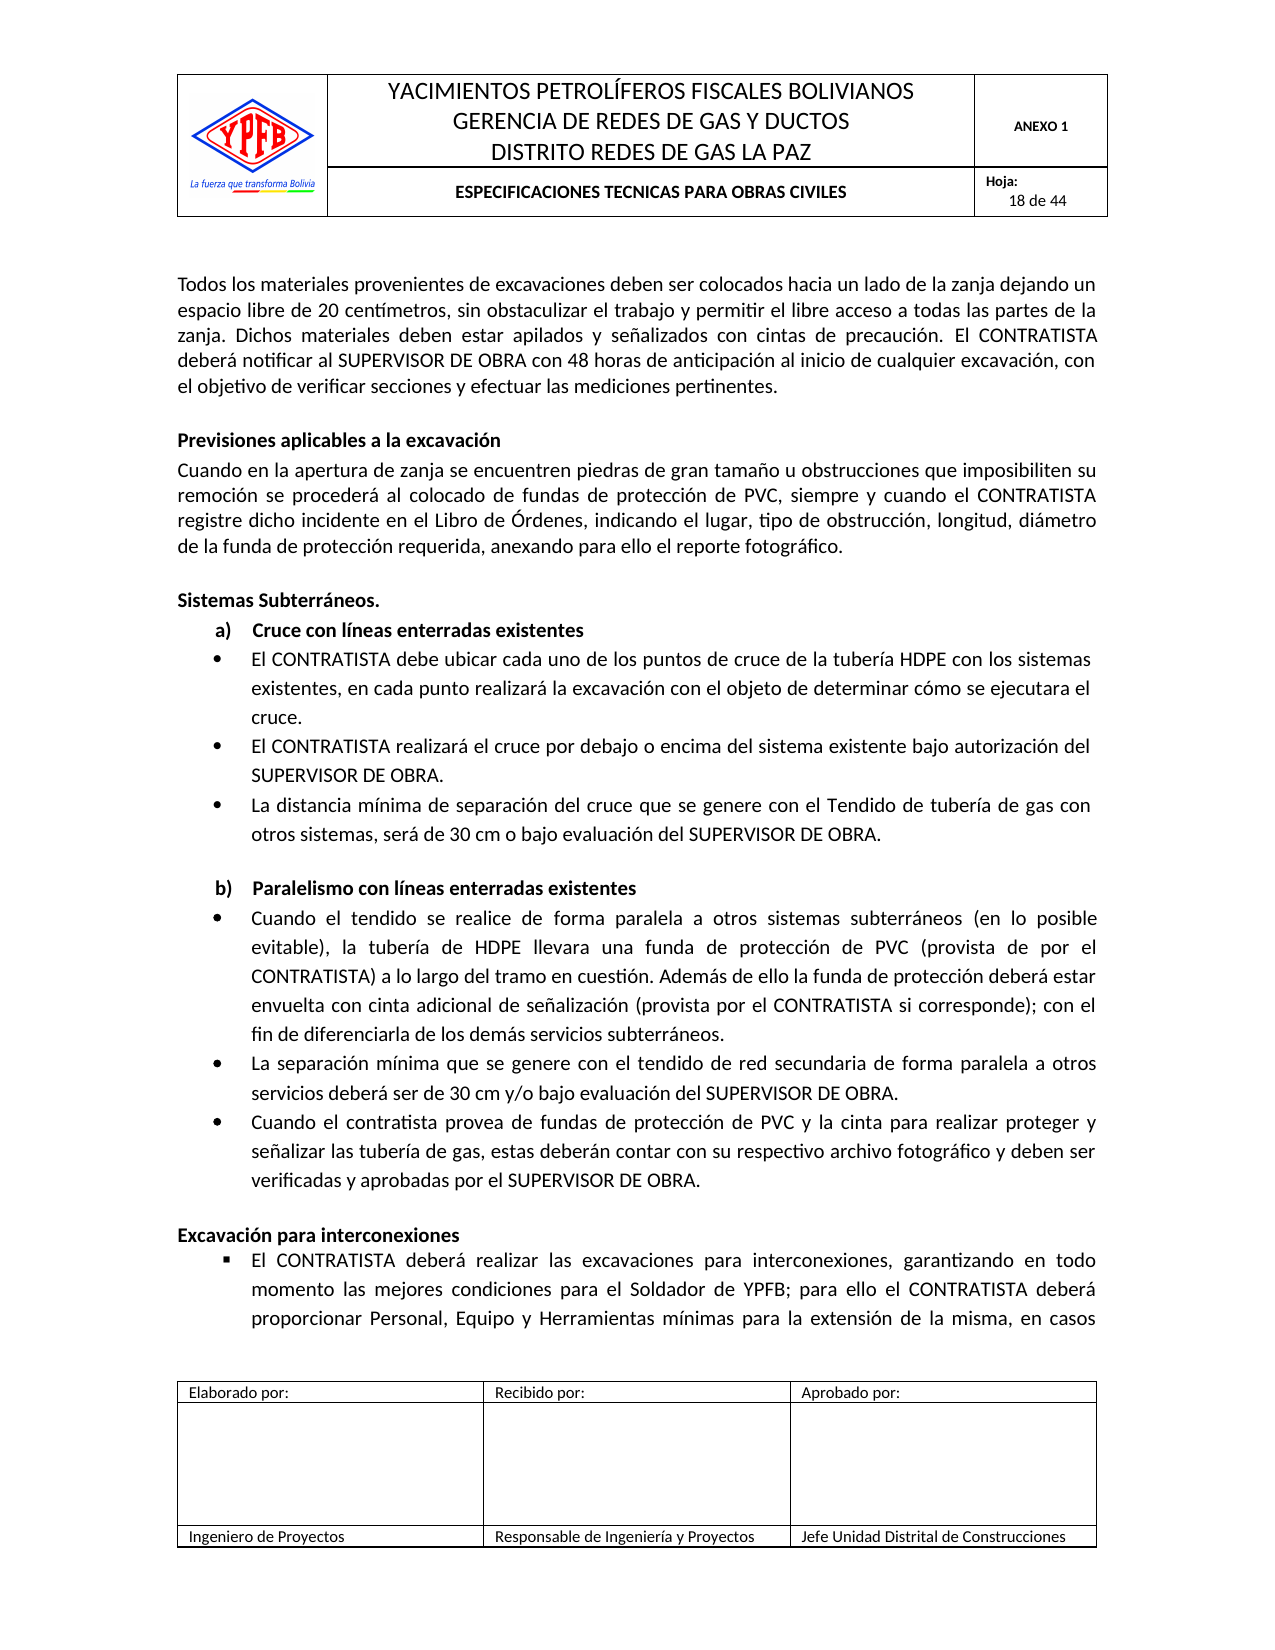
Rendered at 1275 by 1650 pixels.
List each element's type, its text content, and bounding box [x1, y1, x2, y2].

list Cuando el tendido se realice de forma paralela a otros sistemas subterráneos (en lo posible evitable), la tubería de HDPE llevara una funda de protección de PVC (provista de por el CONTRATISTA) a lo largo del tramo en cuestión. Además de ello la funda de protección deberá estar envuelta con cinta adicional de señalización (provista por el CONTRATISTA si corresponde); con el fin de diferenciarla de los demás servicios subterráneos. [213, 905, 1098, 1047]
text Todos los materiales provenientes de excavaciones deben ser colocados hacia un lado de la zanja dejando un espacio libre de 20 centímetros, sin obstaculizar el trabajo y permitir el libre acceso a todas las partes de la zanja. Dichos materiales deben estar apilados y señalizados con cintas de precaución. El CONTRATISTA deberá notificar al SUPERVISOR DE OBRA con 48 horas de anticipación al inicio de cualquier excavación, con el objetivo de verificar secciones y efectuar las mediciones pertinentes. [177, 271, 1098, 398]
list Cruce con líneas enterradas existentes [215, 617, 1098, 642]
text Cuando en la apertura de zanja se encuentren piedras de gran tamaño u obstrucciones que imposibiliten su remoción se procederá al colocado de fundas de protección de PVC, siempre y cuando el CONTRATISTA registre dicho incidente en el Libro de Órdenes, indicando el lugar, tipo de obstrucción, longitud, diámetro de la funda de protección requerida, anexando para ello el reporte fotográfico. [177, 457, 1098, 558]
list Cuando el contratista provea de fundas de protección de PVC y la cinta para realizar proteger y señalizar las tubería de gas, estas deberán contar con su respectivo archivo fotográfico y deben ser verificadas y aprobadas por el SUPERVISOR DE OBRA. [213, 1109, 1098, 1193]
list El CONTRATISTA realizará el cruce por debajo o encima del sistema existente bajo autorización del SUPERVISOR DE OBRA. [213, 733, 1092, 788]
picture [188, 93, 316, 198]
list Paralelismo con líneas enterradas existentes [215, 876, 1098, 901]
text Excavación para interconexiones [177, 1222, 1098, 1247]
text Previsiones aplicables a la excavación [177, 428, 1098, 453]
list El CONTRATISTA debe ubicar cada uno de los puntos de cruce de la tubería HDPE con los sistemas existentes, en cada punto realizará la excavación con el objeto de determinar cómo se ejecutara el cruce. [213, 646, 1092, 730]
list La separación mínima que se genere con el tendido de red secundaria de forma paralela a otros servicios deberá ser de 30 cm y/o bajo evaluación del SUPERVISOR DE OBRA. [213, 1051, 1098, 1105]
list La distancia mínima de separación del cruce que se genere con el Tendido de tubería de gas con otros sistemas, será de 30 cm o bajo evaluación del SUPERVISOR DE OBRA. [213, 792, 1092, 846]
text Sistemas Subterráneos. [177, 588, 1098, 613]
